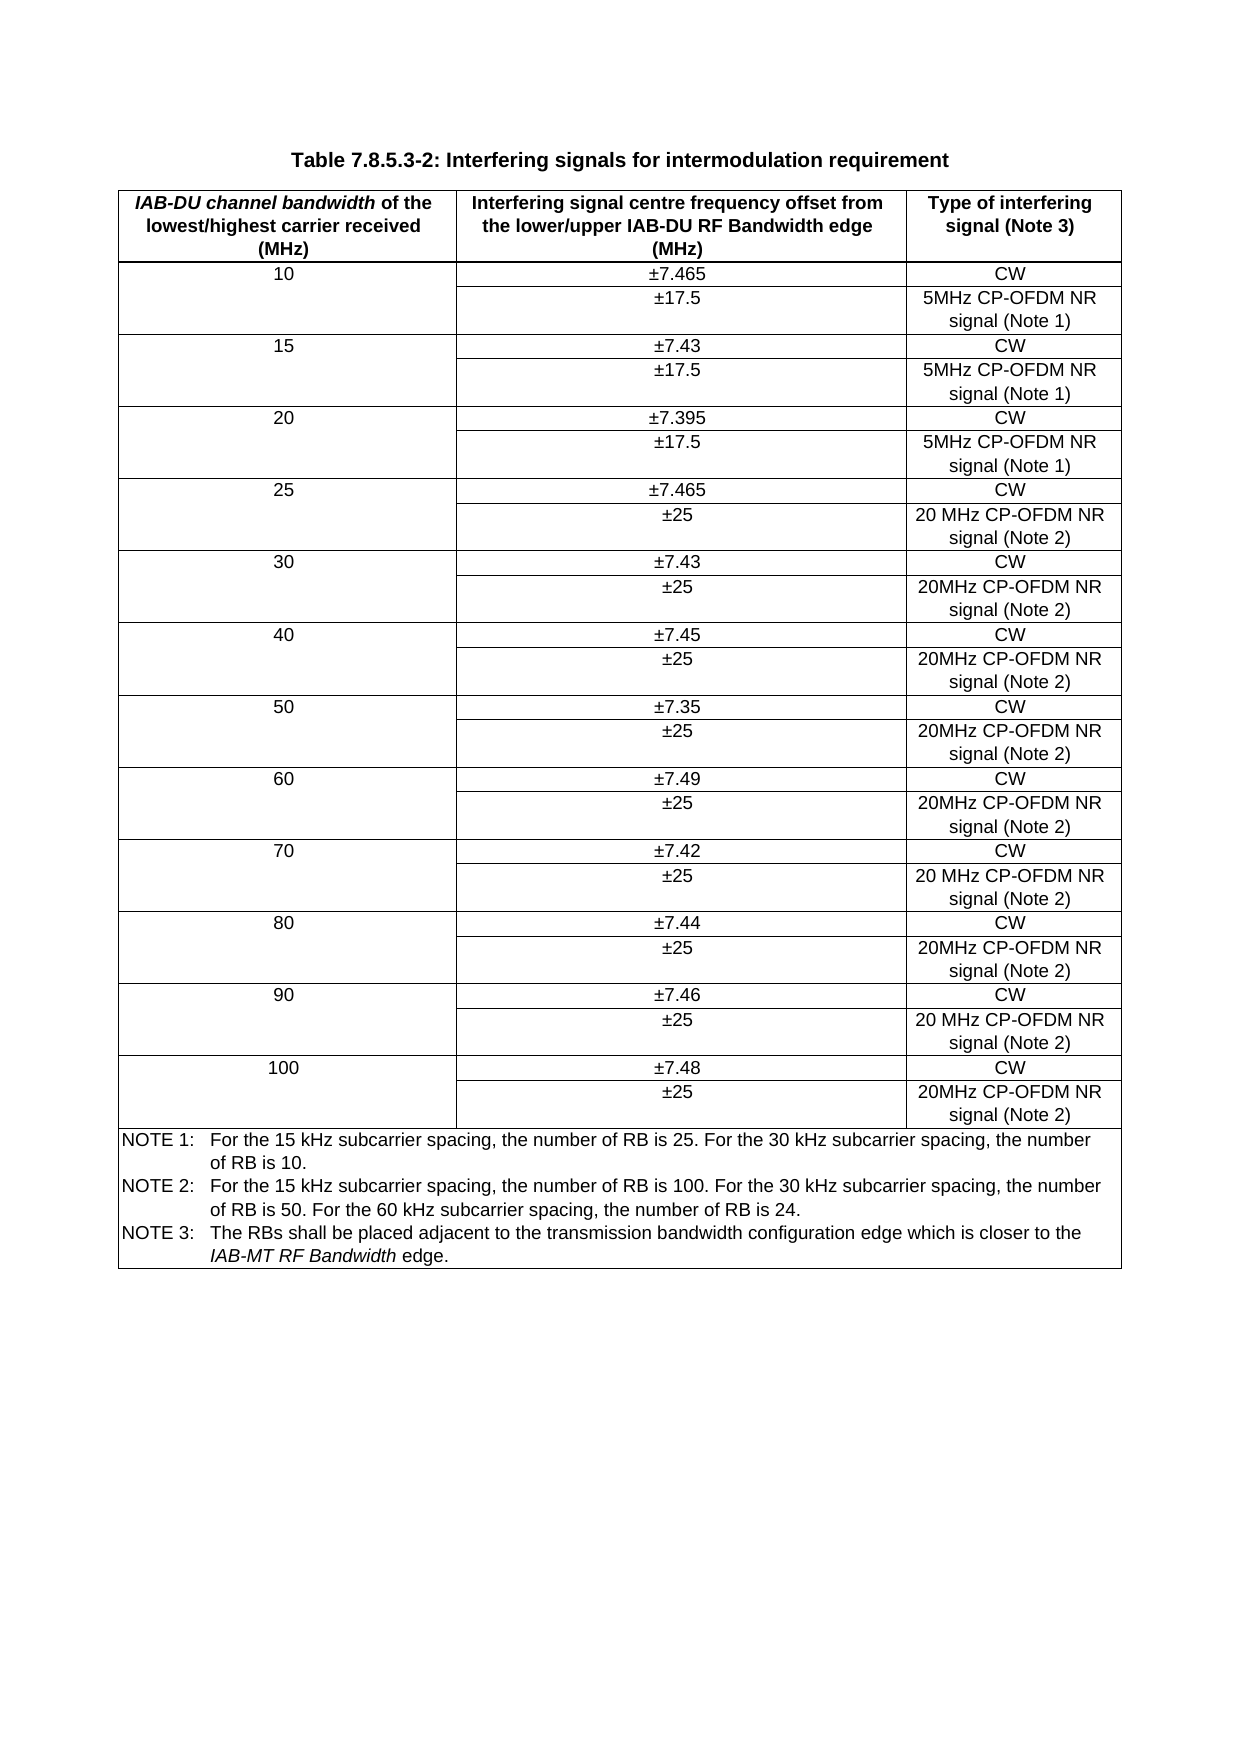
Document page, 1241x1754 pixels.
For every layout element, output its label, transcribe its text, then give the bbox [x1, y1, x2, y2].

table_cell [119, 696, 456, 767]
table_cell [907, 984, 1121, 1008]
text Table 7.8.5.3-2: Interfering signals for intermodulation requirement [118, 148, 1122, 172]
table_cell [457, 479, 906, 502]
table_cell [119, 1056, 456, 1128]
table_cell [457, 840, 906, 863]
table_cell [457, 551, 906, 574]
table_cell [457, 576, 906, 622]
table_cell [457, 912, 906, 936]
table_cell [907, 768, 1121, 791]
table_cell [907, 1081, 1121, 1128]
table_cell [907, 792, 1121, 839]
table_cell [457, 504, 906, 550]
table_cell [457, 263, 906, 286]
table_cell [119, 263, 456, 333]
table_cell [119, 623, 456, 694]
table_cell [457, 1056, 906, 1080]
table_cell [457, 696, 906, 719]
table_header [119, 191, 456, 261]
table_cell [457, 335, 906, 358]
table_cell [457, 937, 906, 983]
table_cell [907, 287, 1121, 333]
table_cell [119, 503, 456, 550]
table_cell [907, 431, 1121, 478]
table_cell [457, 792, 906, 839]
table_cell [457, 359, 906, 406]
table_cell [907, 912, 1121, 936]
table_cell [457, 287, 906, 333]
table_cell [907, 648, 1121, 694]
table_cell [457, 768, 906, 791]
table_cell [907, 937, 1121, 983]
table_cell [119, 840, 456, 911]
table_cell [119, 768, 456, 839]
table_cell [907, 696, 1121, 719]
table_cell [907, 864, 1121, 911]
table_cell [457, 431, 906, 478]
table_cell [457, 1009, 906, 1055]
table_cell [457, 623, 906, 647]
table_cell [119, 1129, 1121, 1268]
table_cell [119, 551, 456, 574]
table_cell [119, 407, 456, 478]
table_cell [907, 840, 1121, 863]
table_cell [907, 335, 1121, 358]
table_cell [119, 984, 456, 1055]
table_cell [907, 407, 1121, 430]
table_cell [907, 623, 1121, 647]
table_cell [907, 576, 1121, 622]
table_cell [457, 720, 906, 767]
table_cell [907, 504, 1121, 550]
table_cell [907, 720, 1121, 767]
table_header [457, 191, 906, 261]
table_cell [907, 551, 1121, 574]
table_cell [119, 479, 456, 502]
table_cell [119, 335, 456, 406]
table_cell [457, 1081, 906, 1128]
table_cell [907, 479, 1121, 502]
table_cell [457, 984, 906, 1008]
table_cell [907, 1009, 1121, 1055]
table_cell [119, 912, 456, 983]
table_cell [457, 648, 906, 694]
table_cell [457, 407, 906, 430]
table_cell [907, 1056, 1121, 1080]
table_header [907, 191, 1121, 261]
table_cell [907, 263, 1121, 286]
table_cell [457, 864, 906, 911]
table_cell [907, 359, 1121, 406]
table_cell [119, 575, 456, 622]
